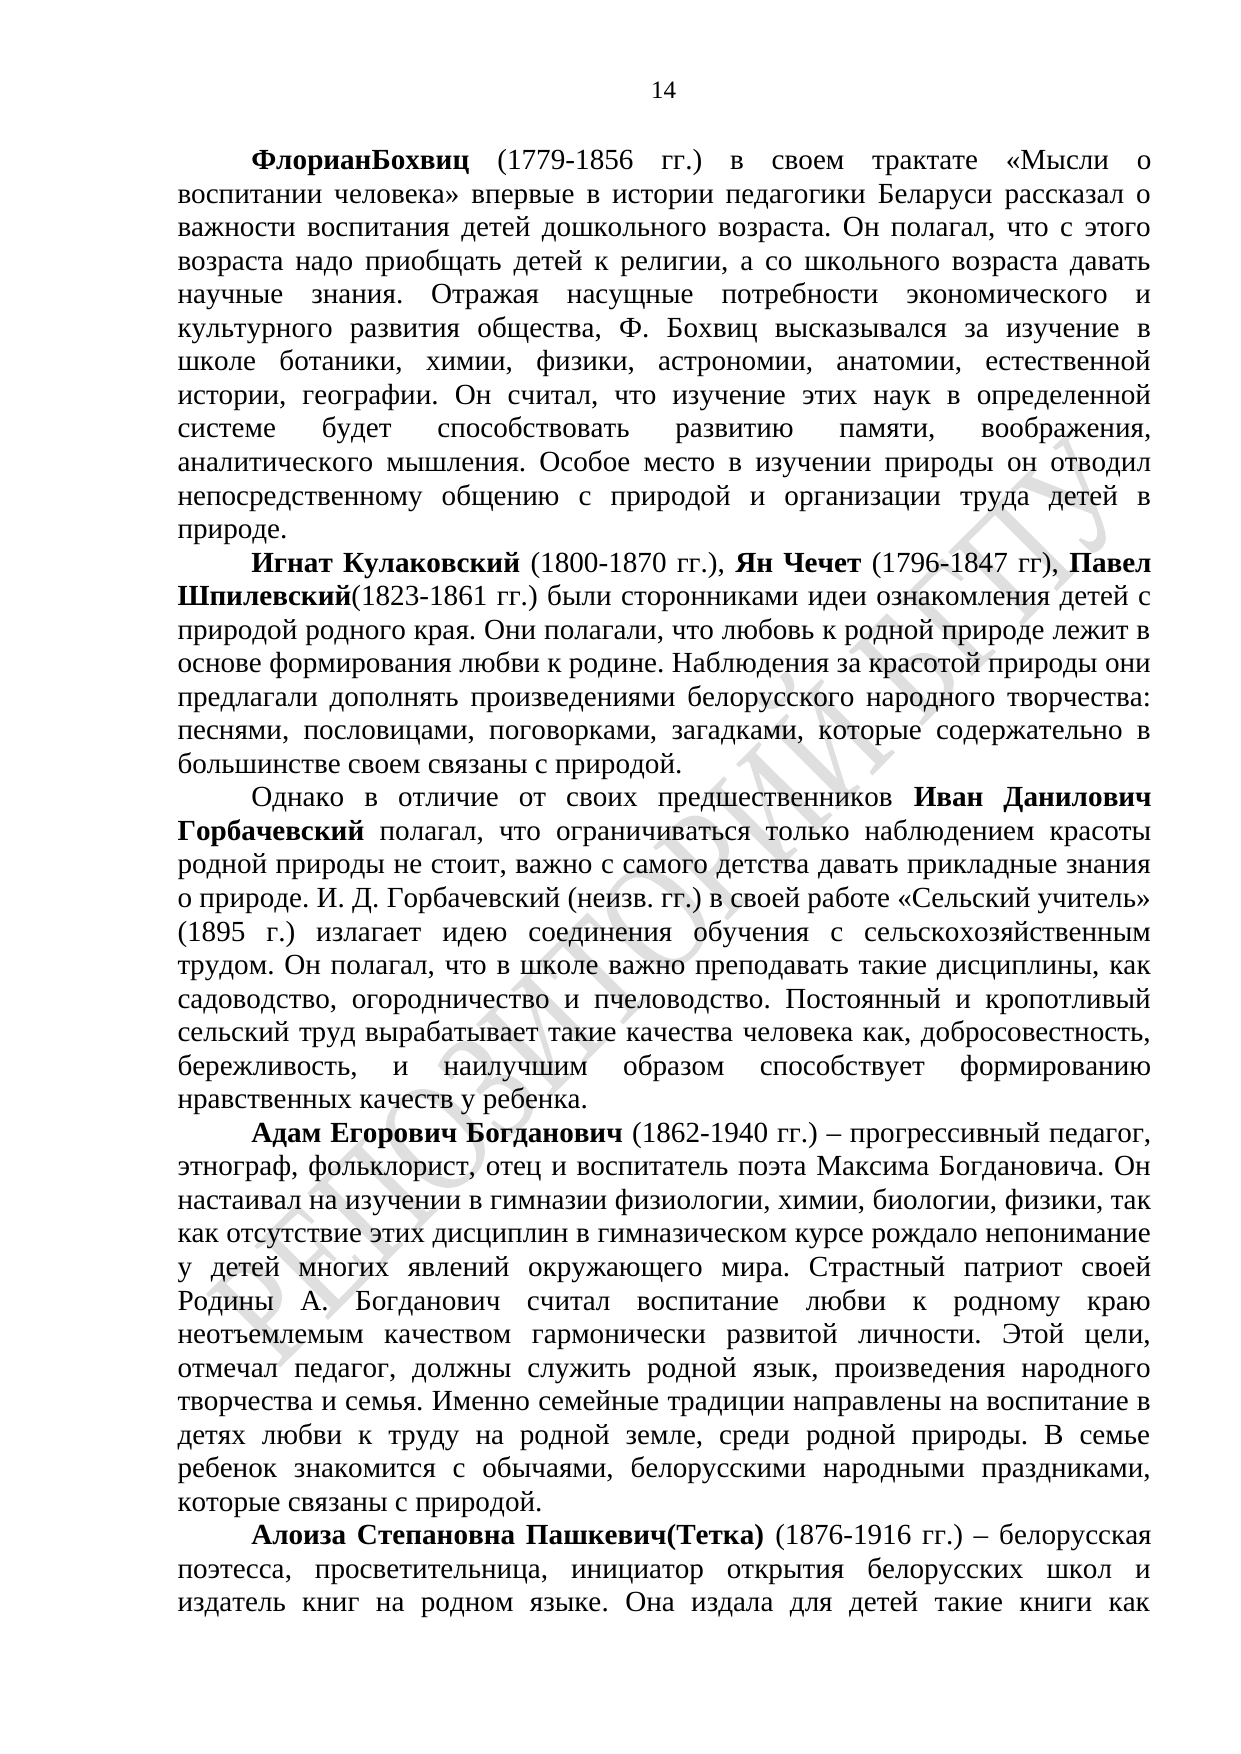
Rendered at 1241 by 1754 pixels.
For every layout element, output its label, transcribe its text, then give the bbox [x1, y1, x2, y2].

text Игнат Кулаковский (1800-1870 гг.), Ян Чечет (1796-1847 гг), Павел Шпилевский(1823-1861 гг.) были сторонниками идеи ознакомления детей с природой родного края. Они полагали, что любовь к родной природе лежит в основе формирования любви к родине. Наблюдения за красотой природы они предлагали дополнять произведениями белорусского народного творчества: песнями, пословицами, поговорками, загадками, которые содержательно в большинстве своем связаны с природой. [177, 545, 1152, 779]
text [177, 1517, 1152, 1618]
text Адам Егорович Богданович (1862-1940 гг.) – прогрессивный педагог, этнограф, фольклорист, отец и воспитатель поэта Максима Богдановича. Он настаивал на изучении в гимназии физиологии, химии, биологии, физики, так как отсутствие этих дисциплин в гимназическом курсе рождало непонимание у детей многих явлений окружающего мира. Страстный патриот своей Родины А. Богданович считал воспитание любви к родному краю неотъемлемым качеством гармонически развитой личности. Этой цели, отмечал педагог, должны служить родной язык, произведения народного творчества и семья. Именно семейные традиции направлены на воспитание в детях любви к труду на родной земле, среди родной природы. В семье ребенок знакомится с обычаями, белорусскими народными праздниками, которые связаны с природой. [177, 1115, 1152, 1517]
text Однако в отличие от своих предшественников Иван Данилович Горбачевский полагал, что ограничиваться только наблюдением красоты родной природы не стоит, важно с самого детства давать прикладные знания о природе. И. Д. Горбачевский (неизв. гг.) в своей работе «Сельский учитель» (1895 г.) излагает идею соединения обучения с сельскохозяйственным трудом. Он полагал, что в школе важно преподавать такие дисциплины, как садоводство, огородничество и пчеловодство. Постоянный и кропотливый сельский труд вырабатывает такие качества человека как, добросовестность, бережливость, и наилучшим образом способствует формированию нравственных качеств у ребенка. [177, 779, 1152, 1115]
text ФлорианБохвиц (1779-1856 гг.) в своем трактате «Мысли о воспитании человека» впервые в истории педагогики Беларуси рассказал о важности воспитания детей дошкольного возраста. Он полагал, что с этого возраста надо приобщать детей к религии, а со школьного возраста давать научные знания. Отражая насущные потребности экономического и культурного развития общества, Ф. Бохвиц высказывался за изучение в школе ботаники, химии, физики, астрономии, анатомии, естественной истории, географии. Он считал, что изучение этих наук в определенной системе будет способствовать развитию памяти, воображения, аналитического мышления. Особое место в изучении природы он отводил непосредственному общению с природой и организации труда детей в природе. [177, 142, 1152, 545]
